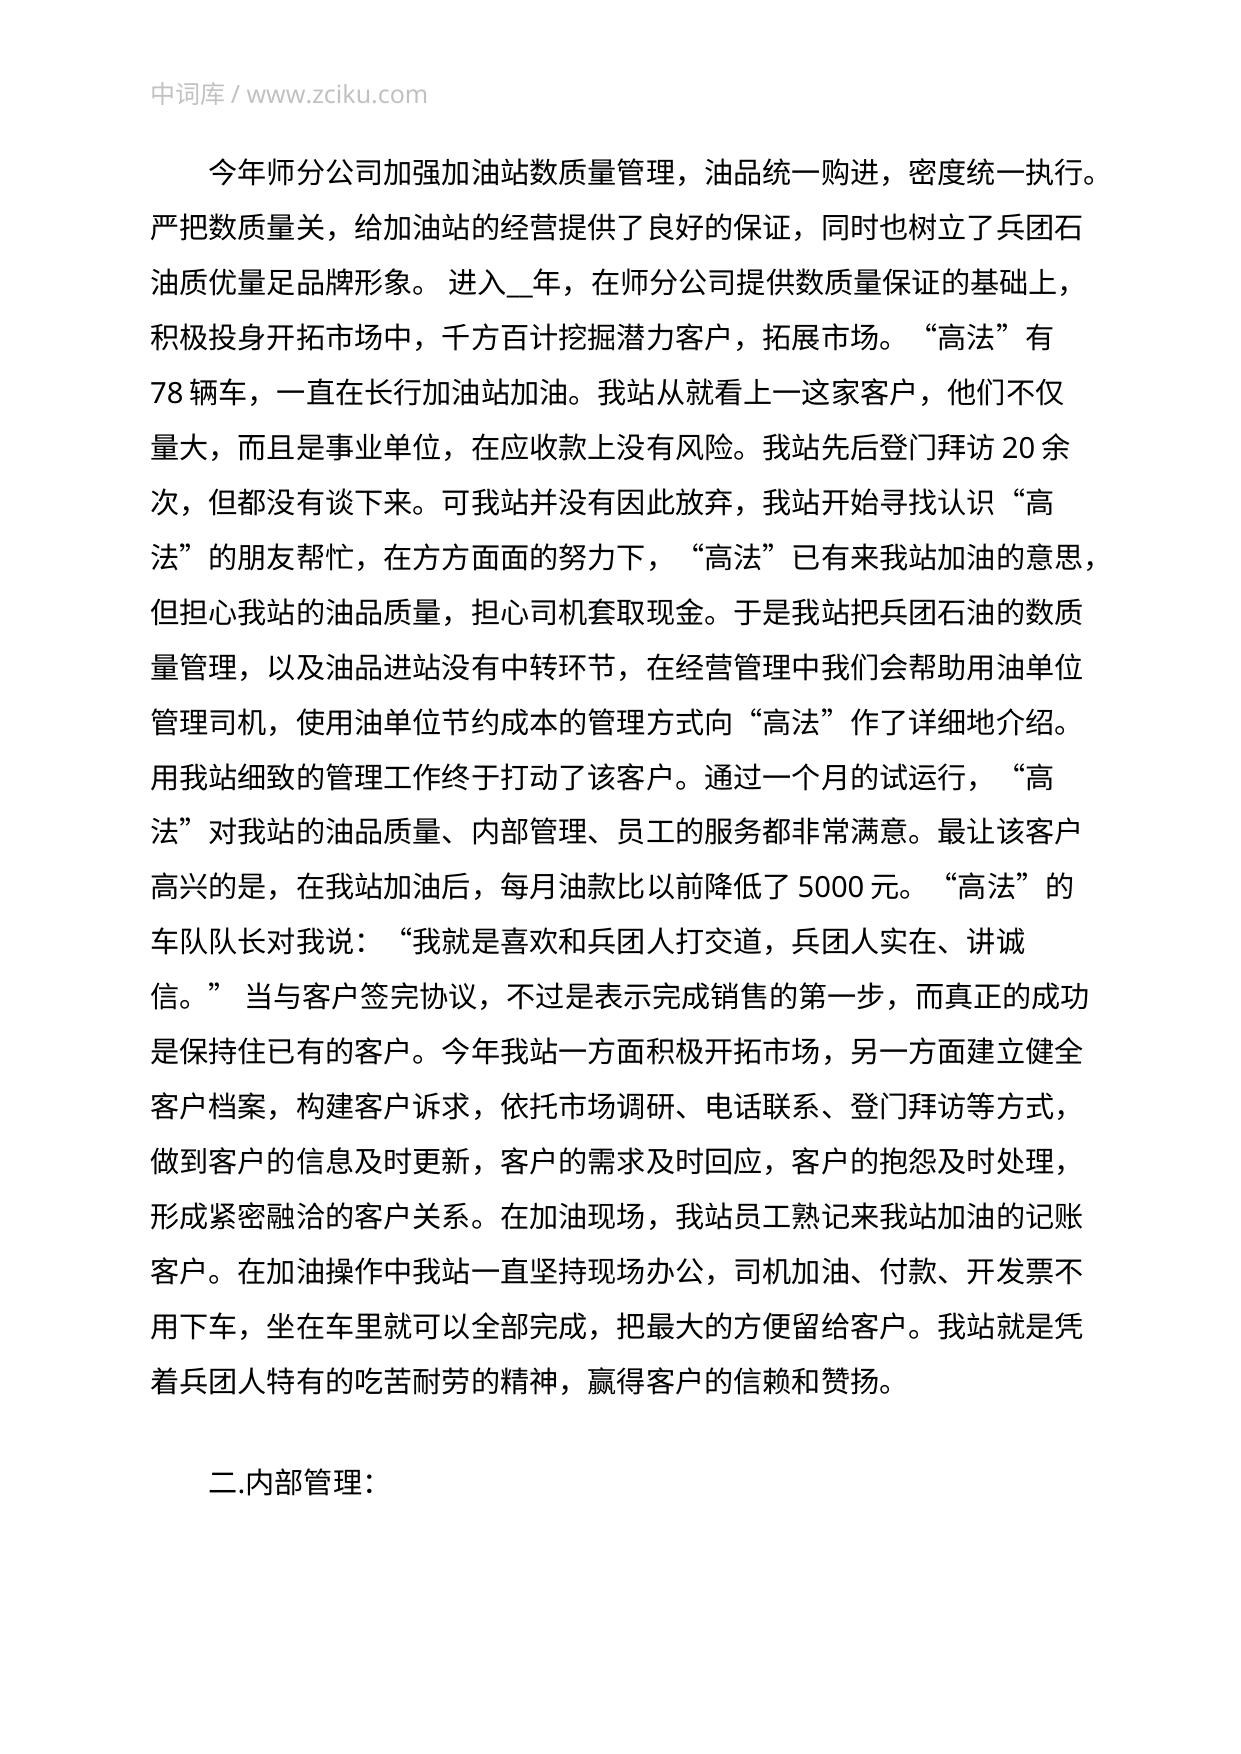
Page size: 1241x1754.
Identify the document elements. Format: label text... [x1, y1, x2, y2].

text 今年师分公司加强加油站数质量管理，油品统一购进，密度统一执行。严把数质量关，给加油站的经营提供了良好的保证，同时也树立了兵团石油质优量足品牌形象。 进入__年，在师分公司提供数质量保证的基础上，积极投身开拓市场中，千方百计挖掘潜力客户，拓展市场。“高法”有78辆车，一直在长行加油站加油。我站从就看上一这家客户，他们不仅量大，而且是事业单位，在应收款上没有风险。我站先后登门拜访20余次，但都没有谈下来。可我站并没有因此放弃，我站开始寻找认识“高法”的朋友帮忙，在方方面面的努力下，“高法”已有来我站加油的意思，但担心我站的油品质量，担心司机套取现金。于是我站把兵团石油的数质量管理，以及油品进站没有中转环节，在经营管理中我们会帮助用油单位管理司机，使用油单位节约成本的管理方式向“高法”作了详细地介绍。用我站细致的管理工作终于打动了该客户。通过一个月的试运行，“高法”对我站的油品质量、内部管理、员工的服务都非常满意。最让该客户高兴的是，在我站加油后，每月油款比以前降低了5000元。“高法”的车队队长对我说：“我就是喜欢和兵团人打交道，兵团人实在、讲诚信。” 当与客户签完协议，不过是表示完成销售的第一步，而真正的成功是保持住已有的客户。今年我站一方面积极开拓市场，另一方面建立健全客户档案，构建客户诉求，依托市场调研、电话联系、登门拜访等方式，做到客户的信息及时更新，客户的需求及时回应，客户的抱怨及时处理，形成紧密融洽的客户关系。在加油现场，我站员工熟记来我站加油的记账客户。在加油操作中我站一直坚持现场办公，司机加油、付款、开发票不用下车，坐在车里就可以全部完成，把最大的方便留给客户。我站就是凭着兵团人特有的吃苦耐劳的精神，赢得客户的信赖和赞扬。 [150, 150, 1090, 1400]
text 二.内部管理： [150, 1460, 1090, 1502]
